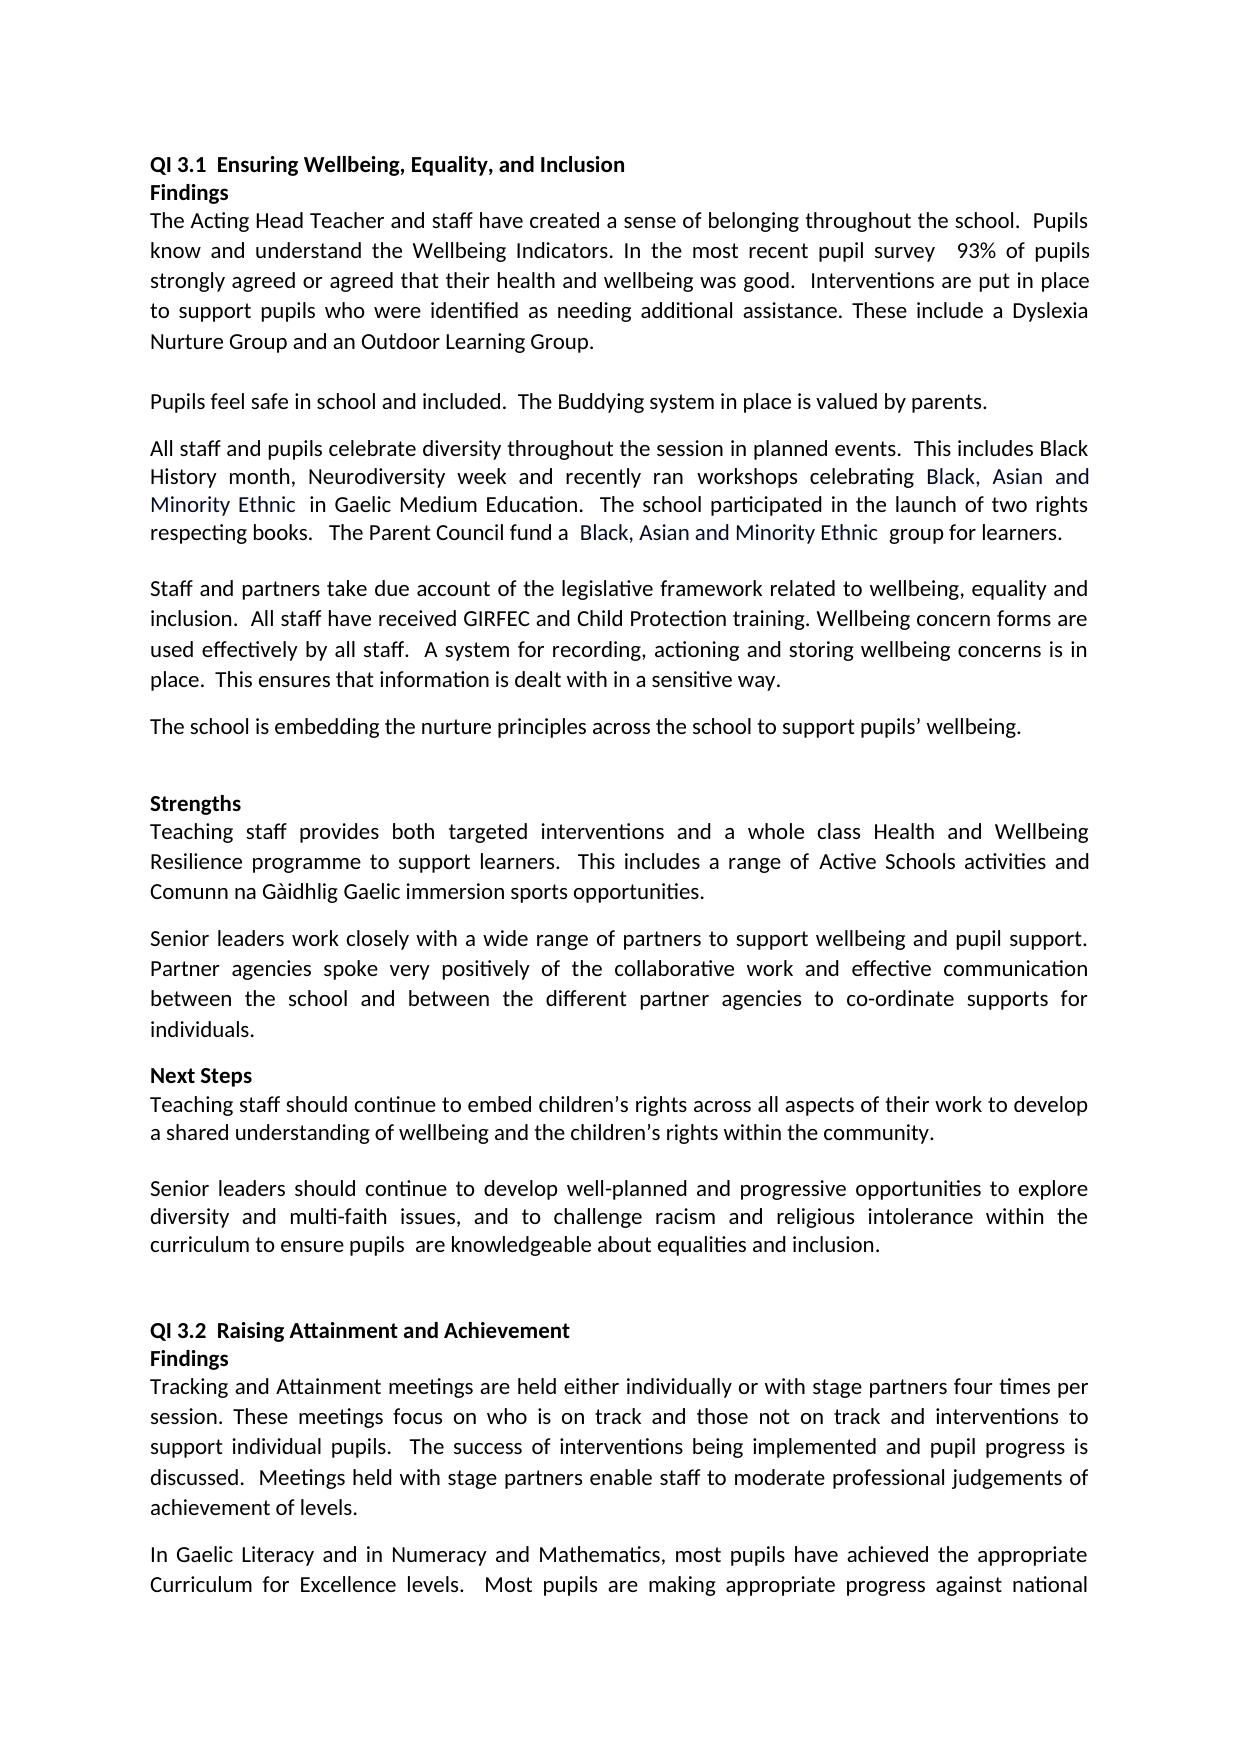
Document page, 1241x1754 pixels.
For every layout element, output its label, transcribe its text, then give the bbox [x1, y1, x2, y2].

text Senior leaders work closely with a wide range of partners to support wellbeing and pupil support. Partner agencies spoke very positively of the collaborative work and effective communication between the school and between the different partner agencies to co-ordinate supports for individuals. [150, 924, 1090, 1043]
text Next Steps [150, 1062, 1090, 1090]
text Strengths [150, 789, 1090, 817]
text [150, 1540, 1090, 1598]
text QI 3.1 Ensuring Wellbeing, Equality, and Inclusion [150, 150, 1090, 178]
text QI 3.2 Raising Attainment and Achievement [150, 1316, 1090, 1344]
text Findings [150, 1344, 1090, 1372]
text Senior leaders should continue to develop well-planned and progressive opportunities to explore diversity and multi-faith issues, and to challenge racism and religious intolerance within the curriculum to ensure pupils are knowledgeable about equalities and inclusion. [150, 1174, 1090, 1258]
text Teaching staff should continue to embed children’s rights across all aspects of their work to develop a shared understanding of wellbeing and the children’s rights within the community. [150, 1090, 1090, 1146]
text All staff and pupils celebrate diversity throughout the session in planned events. This includes Black History month, Neurodiversity week and recently ran workshops celebrating Black, Asian and Minority Ethnic in Gaelic Medium Education. The school participated in the launch of two rights respecting books. The Parent Council fund a Black, Asian and Minority Ethnic group for learners. [150, 434, 1090, 546]
list The Acting Head Teacher and staff have created a sense of belonging throughout the school. Pupils know and understand the Wellbeing Indicators. In the most recent pupil survey 93% of pupils strongly agreed or agreed that their health and wellbeing was good. Interventions are put in place to support pupils who were identified as needing additional assistance. These include a Dyslexia Nurture Group and an Outdoor Learning Group. [150, 206, 1090, 355]
list Pupils feel safe in school and included. The Buddying system in place is valued by parents. [150, 387, 1090, 415]
list The school is embedding the nurture principles across the school to support pupils’ wellbeing. [150, 712, 1090, 740]
text Tracking and Attainment meetings are held either individually or with stage partners four times per session. These meetings focus on who is on track and those not on track and interventions to support individual pupils. The success of interventions being implemented and pupil progress is discussed. Meetings held with stage partners enable staff to moderate professional judgements of achievement of levels. [150, 1372, 1090, 1521]
text Teaching staff provides both targeted interventions and a whole class Health and Wellbeing Resilience programme to support learners. This includes a range of Active Schools activities and Comunn na Gàidhlig Gaelic immersion sports opportunities. [150, 817, 1090, 905]
text Findings [150, 178, 1090, 206]
text Staff and partners take due account of the legislative framework related to wellbeing, equality and inclusion. All staff have received GIRFEC and Child Protection training. Wellbeing concern forms are used effectively by all staff. A system for recording, actioning and storing wellbeing concerns is in place. This ensures that information is dealt with in a sensitive way. [150, 574, 1090, 693]
